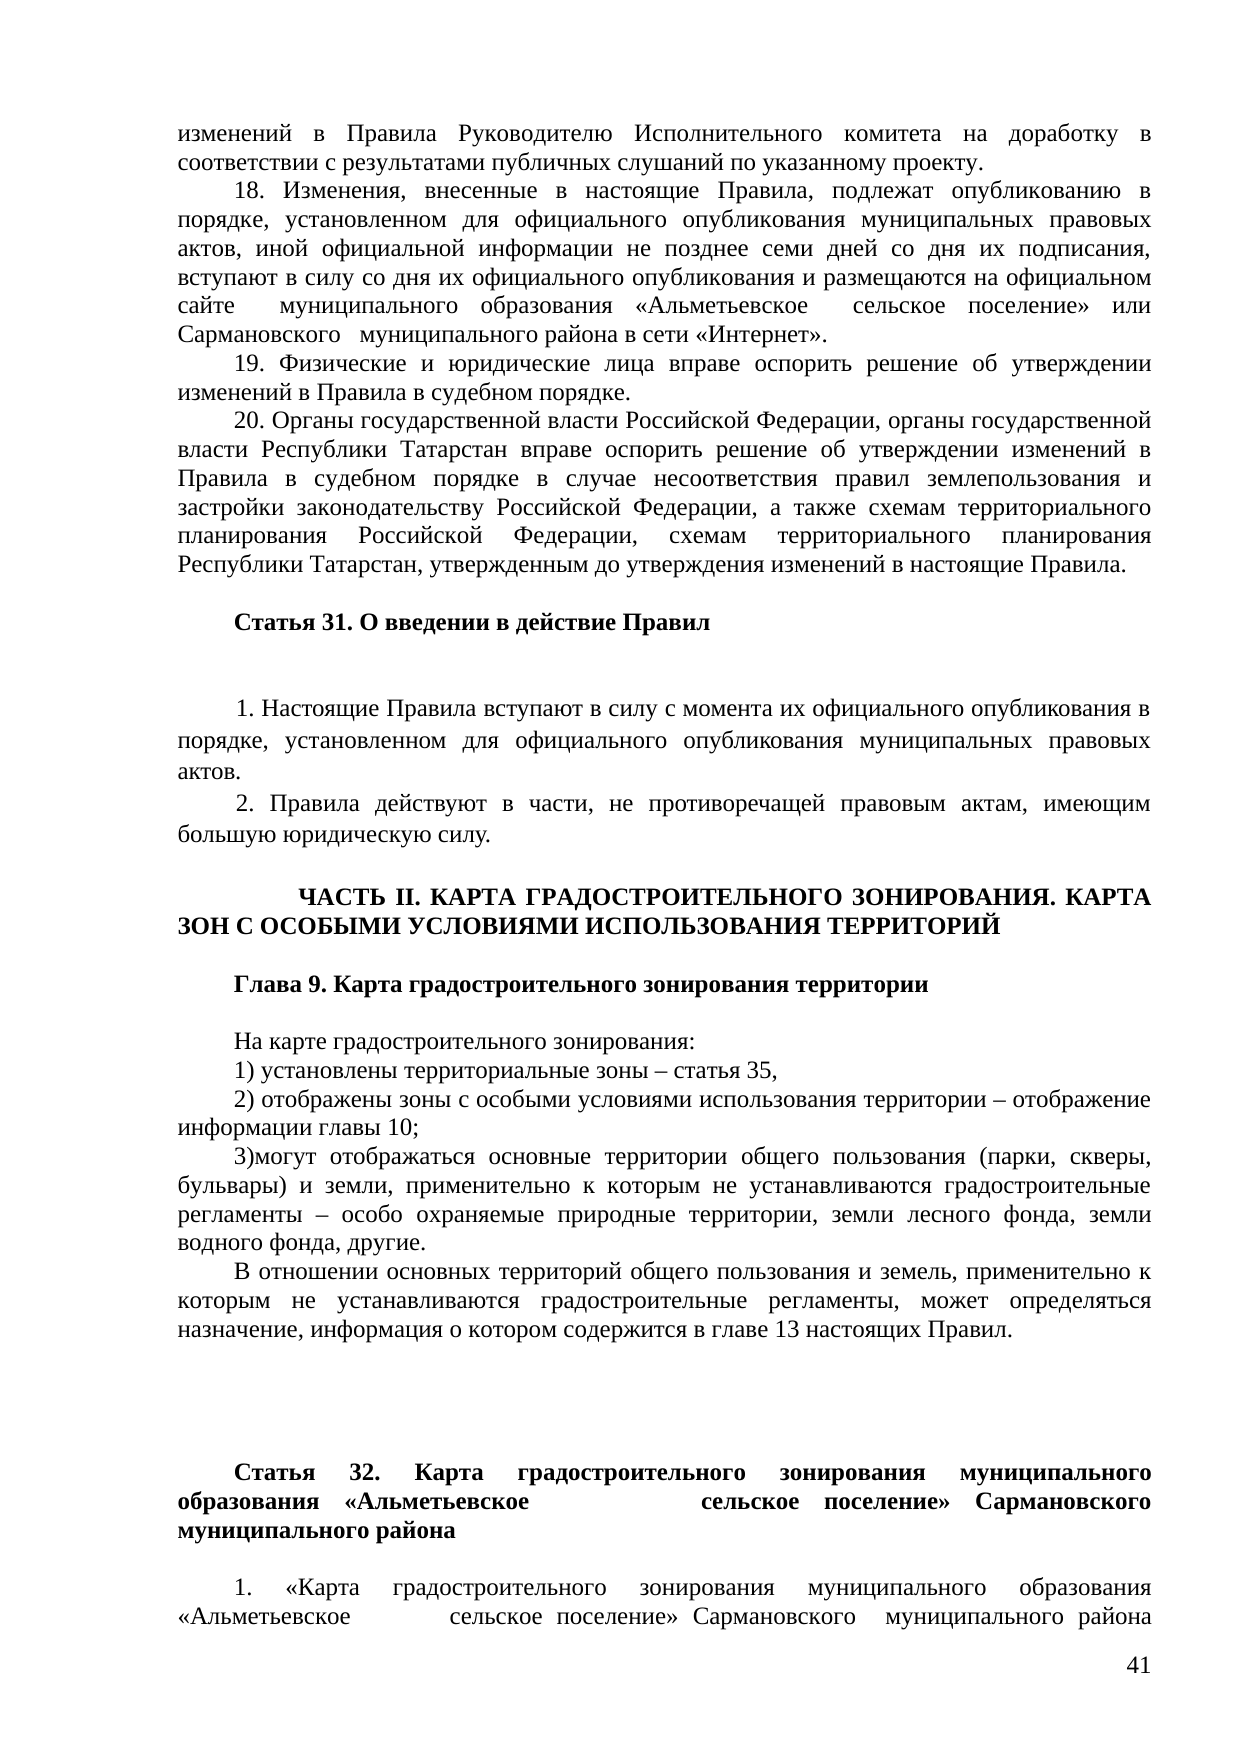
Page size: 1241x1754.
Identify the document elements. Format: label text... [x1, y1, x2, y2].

text Глава 9. Карта градостроительного зонирования территории [177, 969, 1152, 997]
text В отношении основных территорий общего пользования и земель, применительно к которым не устанавливаются градостроительные регламенты, может определяться назначение, информация о котором содержится в главе 13 настоящих Правил. [177, 1256, 1152, 1342]
text 18. Изменения, внесенные в настоящие Правила, подлежат опубликованию в порядке, установленном для официального опубликования муниципальных правовых актов, иной официальной информации не позднее семи дней со дня их подписания, вступают в силу со дня их официального опубликования и размещаются на официальном сайте муниципального образования «Альметьевское сельское поселение» или Сармановского муниципального района в сети «Интернет». [177, 176, 1152, 348]
text 2) отображены зоны с особыми условиями использования территории – отображение информации главы 10; [177, 1084, 1152, 1141]
text 20. Органы государственной власти Российской Федерации, органы государственной власти Республики Татарстан вправе оспорить решение об утверждении изменений в Правила в судебном порядке в случае несоответствия правил землепользования и застройки законодательству Российской Федерации, а также схемам территориального планирования Российской Федерации, схемам территориального планирования Республики Татарстан, утвержденным до утверждения изменений в настоящие Правила. [177, 406, 1152, 578]
text ЧАСТЬ II. КАРТА ГРАДОСТРОИТЕЛЬНОГО ЗОНИРОВАНИЯ. КАРТА ЗОН С ОСОБЫМИ УСЛОВИЯМИ ИСПОЛЬЗОВАНИЯ ТЕРРИТОРИЙ [177, 882, 1152, 940]
text На карте градостроительного зонирования: [177, 1026, 1152, 1055]
text 2. Правила действуют в части, не противоречащей правовым актам, имеющим большую юридическую силу. [177, 788, 1152, 848]
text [177, 118, 1152, 176]
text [177, 1572, 1152, 1630]
text Статья 32. Карта градостроительного зонирования муниципального образования «Альметьевское сельское поселение» Сармановского муниципального района [177, 1457, 1152, 1544]
text Статья 31. О введении в действие Правил [177, 607, 1152, 636]
text 1) установлены территориальные зоны – статья 35, [177, 1055, 1152, 1084]
text 1. Настоящие Правила вступают в силу с момента их официального опубликования в порядке, установленном для официального опубликования муниципальных правовых актов. [177, 693, 1152, 785]
text 3)могут отображаться основные территории общего пользования (парки, скверы, бульвары) и земли, применительно к которым не устанавливаются градостроительные регламенты – особо охраняемые природные территории, земли лесного фонда, земли водного фонда, другие. [177, 1141, 1152, 1256]
text 19. Физические и юридические лица вправе оспорить решение об утверждении изменений в Правила в судебном порядке. [177, 348, 1152, 406]
